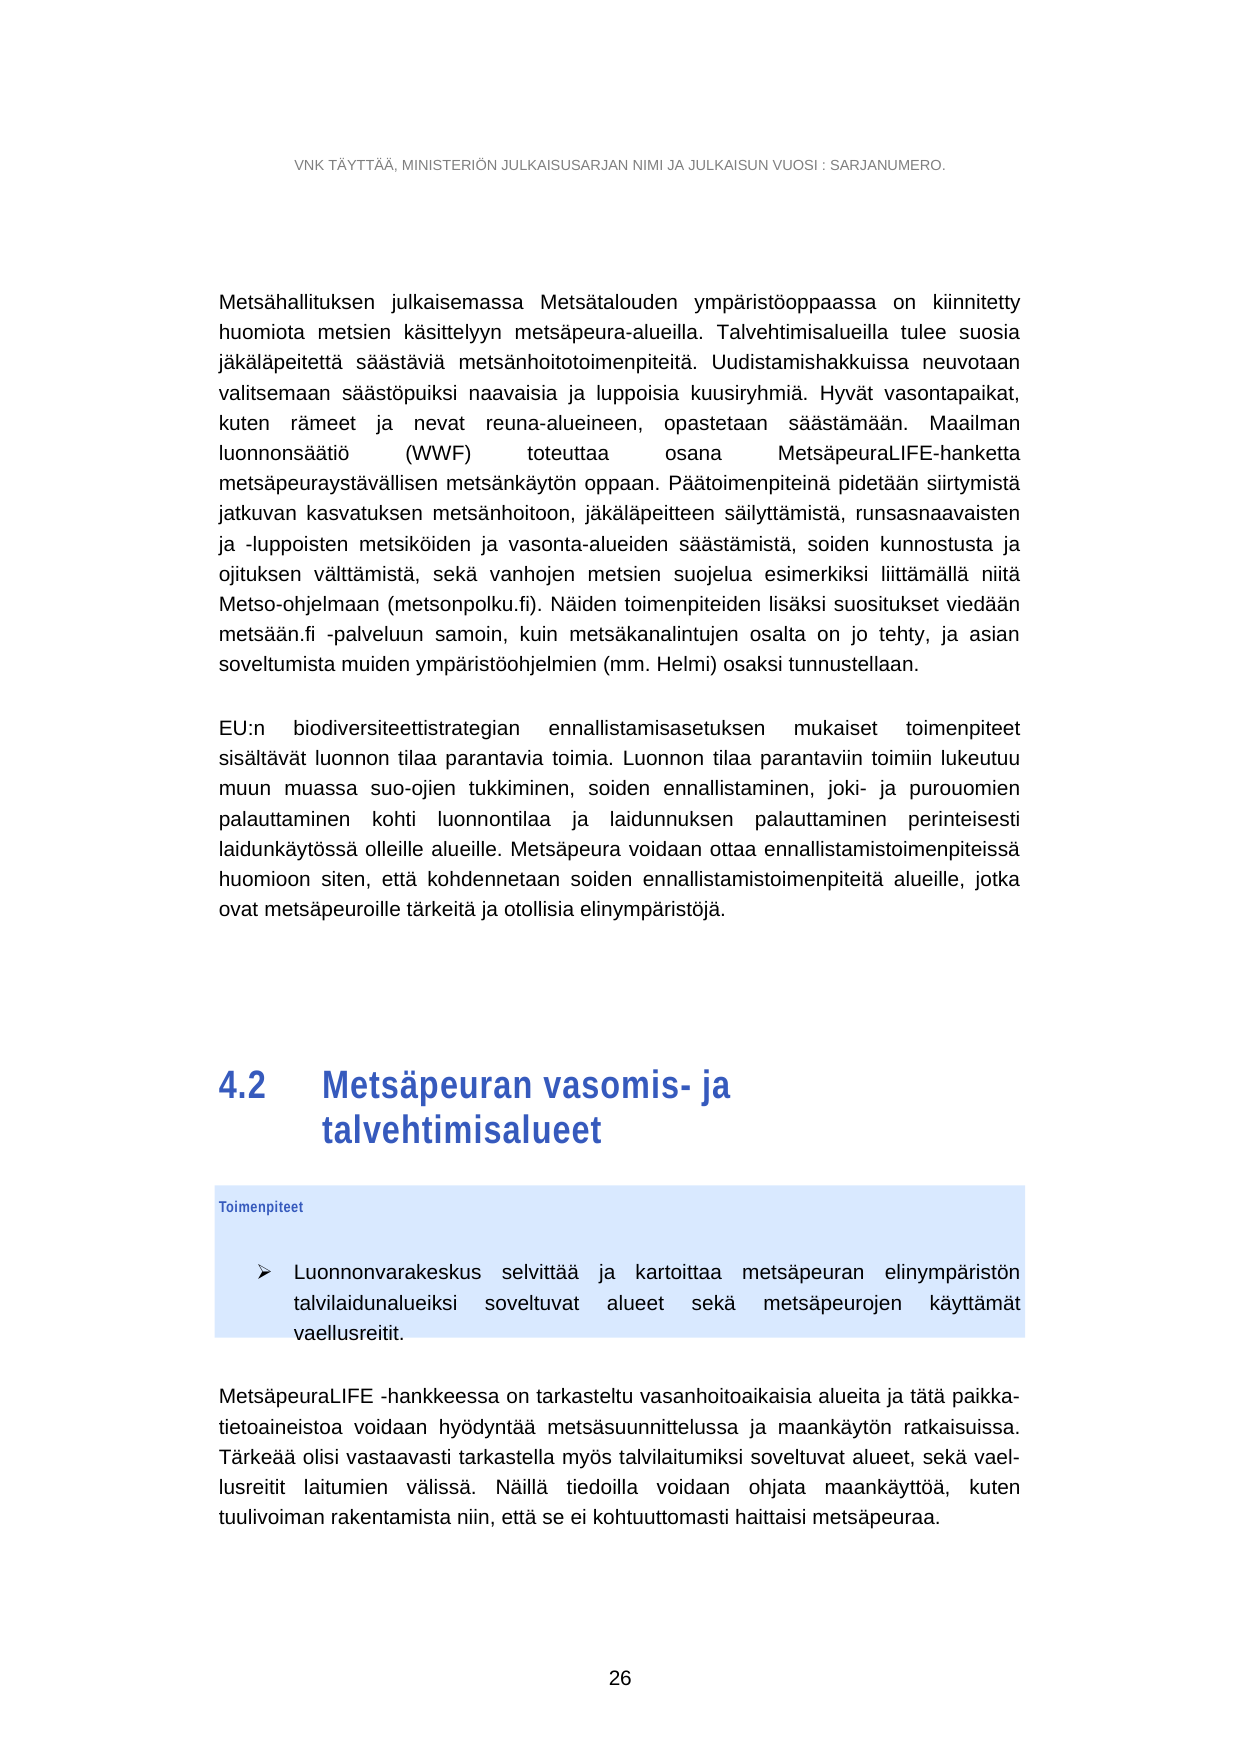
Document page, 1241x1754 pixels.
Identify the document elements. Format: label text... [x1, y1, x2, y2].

subtitle Metsäpeuran vasomis- ja talvehtimisalueet [218, 1061, 1022, 1152]
list Luonnonvarakeskus selvittää ja kartoittaa metsäpeuran elinympäristön talvilaidunalueiksi soveltuvat alueet sekä metsäpeurojen käyttämät vaellusreitit. [256, 1254, 1022, 1345]
text Metsähallituksen julkaisemassa Metsätalouden ympäristöoppaassa on kiinnitetty huomiota metsien käsittelyyn metsäpeura-alueilla. Talvehtimisalueilla tulee suosia jäkäläpeitettä säästäviä metsänhoitotoimenpiteitä. Uudistamishakkuissa neuvotaan valitsemaan säästöpuiksi naavaisia ja luppoisia kuusiryhmiä. Hyvät vasontapaikat, kuten rämeet ja nevat reuna-alueineen, opastetaan säästämään. Maailman luonnonsäätiö (WWF) toteuttaa osana MetsäpeuraLIFE-hanketta metsäpeuraystävällisen metsänkäytön oppaan. Päätoimenpiteinä pidetään siirtymistä jatkuvan kasvatuksen metsänhoitoon, jäkäläpeitteen säilyttämistä, runsasnaavaisten ja -luppoisten metsiköiden ja vasonta-alueiden säästämistä, soiden kunnostusta ja ojituksen välttämistä, sekä vanhojen metsien suojelua esimerkiksi liittämällä niitä Metso-ohjelmaan (metsonpolku.fi). Näiden toimenpiteiden lisäksi suositukset viedään metsään.fi -palveluun samoin, kuin metsäkanalintujen osalta on jo tehty, ja asian soveltumista muiden ympäristöohjelmien (mm. Helmi) osaksi tunnustellaan. [218, 283, 1022, 676]
text Toimenpiteet [218, 1198, 1022, 1229]
text EU:n biodiversiteettistrategian ennallistamisasetuksen mukaiset toimenpiteet sisältävät luonnon tilaa parantavia toimia. Luonnon tilaa parantaviin toimiin lukeutuu muun muassa suo-ojien tukkiminen, soiden ennallistaminen, joki- ja purouomien palauttaminen kohti luonnontilaa ja laidunnuksen palauttaminen perinteisesti laidunkäytössä olleille alueille. Metsäpeura voidaan ottaa ennallistamistoimenpiteissä huomioon siten, että kohdennetaan soiden ennallistamistoimenpiteitä alueille, jotka ovat metsäpeuroille tärkeitä ja otollisia elinympäristöjä. [218, 709, 1022, 921]
text MetsäpeuraLIFE -hankkeessa on tarkasteltu vasanhoitoaikaisia alueita ja tätä paikka-tietoaineistoa voidaan hyödyntää metsäsuunnittelussa ja maankäytön ratkaisuissa. Tärkeää olisi vastaavasti tarkastella myös talvilaitumiksi soveltuvat alueet, sekä vael-lusreitit laitumien välissä. Näillä tiedoilla voidaan ohjata maankäyttöä, kuten tuulivoiman rakentamista niin, että se ei kohtuuttomasti haittaisi metsäpeuraa. [218, 1378, 1022, 1529]
